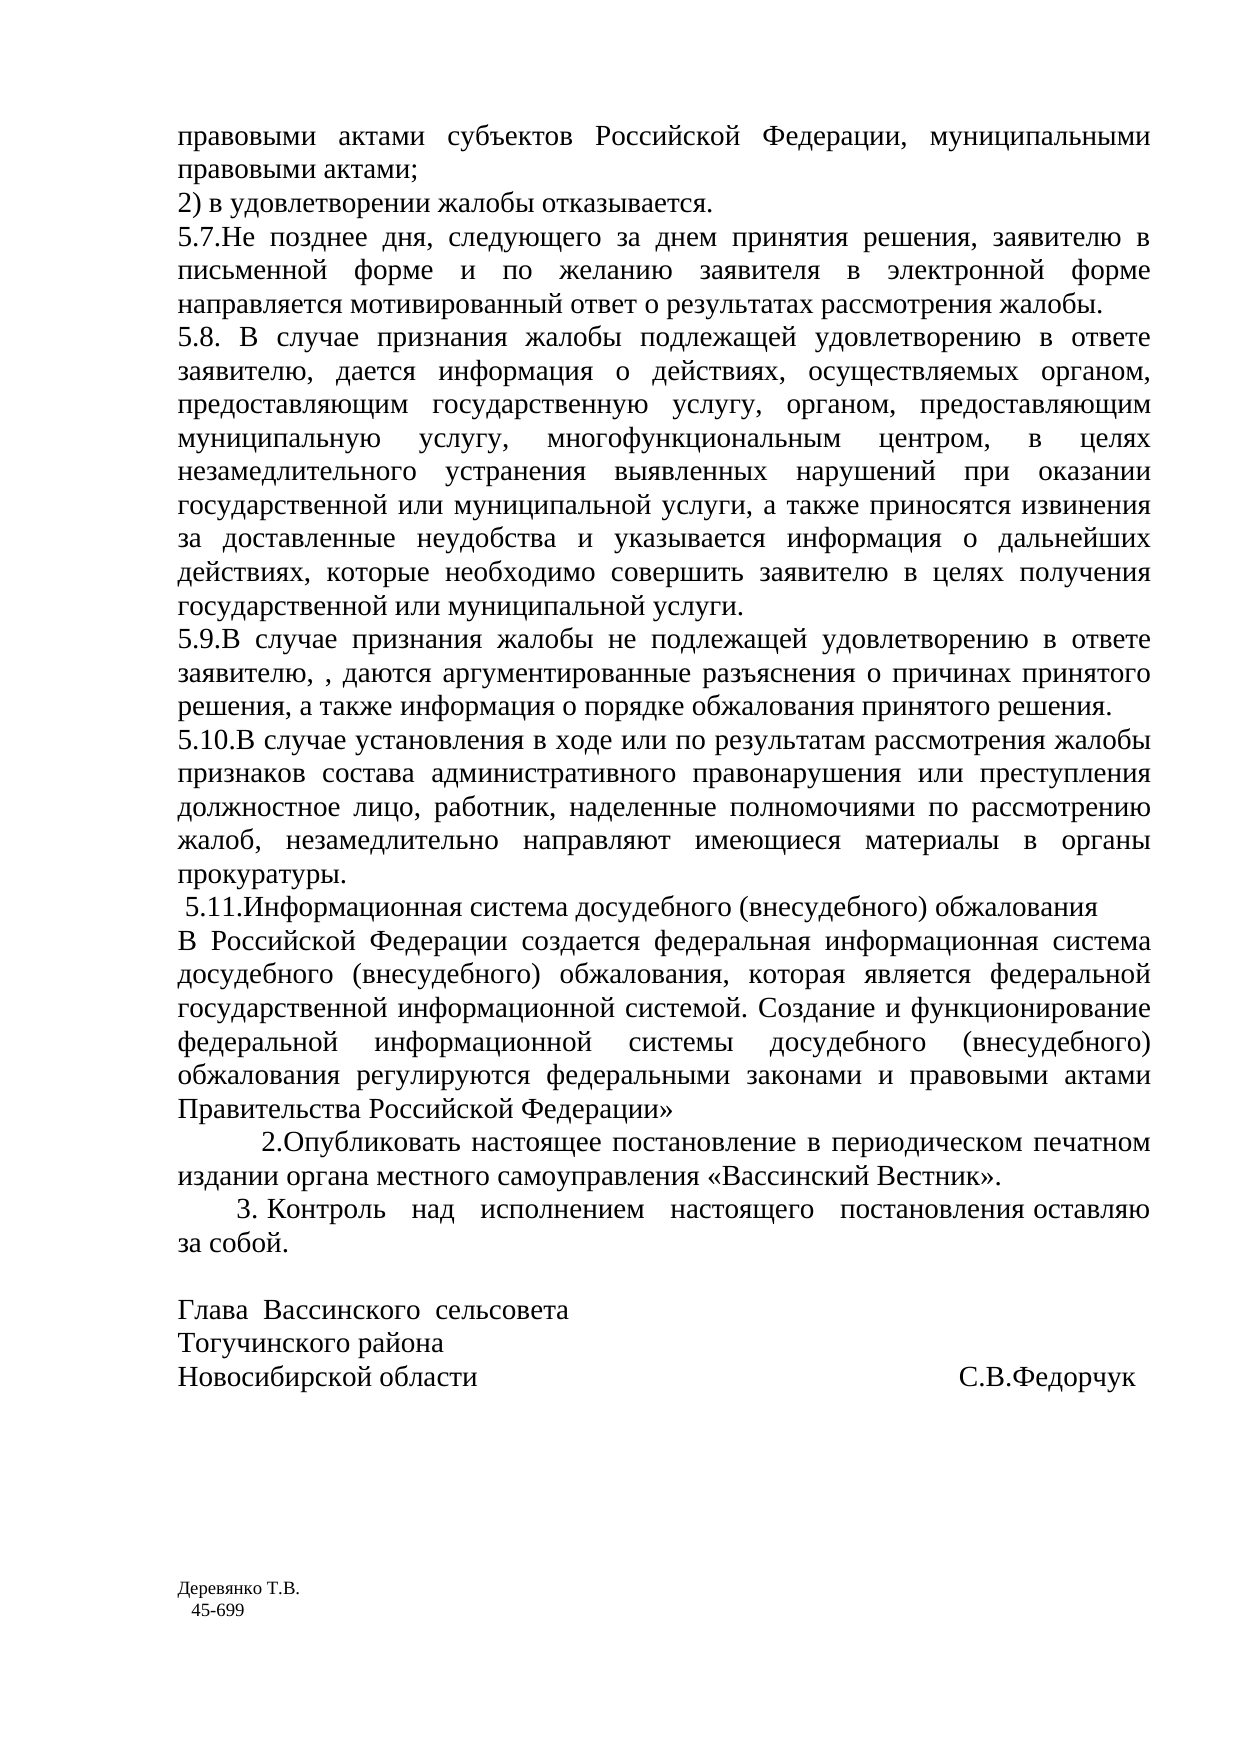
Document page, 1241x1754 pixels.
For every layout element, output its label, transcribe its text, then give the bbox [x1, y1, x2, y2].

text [177, 118, 1152, 185]
text Глава Вассинского сельсовета [177, 1292, 1152, 1326]
text Деревянко Т.В. [177, 1577, 1152, 1599]
text 5.9.В случае признания жалобы не подлежащей удовлетворению в ответе заявителю, , даются аргументированные разъяснения о причинах принятого решения, а также информация о порядке обжалования принятого решения. [177, 621, 1152, 722]
text 3. Контроль над исполнением настоящего постановления оставляю за собой. [177, 1191, 1152, 1258]
text Новосибирской области С.В.Федорчук [177, 1359, 1152, 1393]
text 5.11.Информационная система досудебного (внесудебного) обжалования [177, 889, 1152, 923]
text 5.7.Не позднее дня, следующего за днем принятия решения, заявителю в письменной форме и по желанию заявителя в электронной форме направляется мотивированный ответ о результатах рассмотрения жалобы. [177, 219, 1152, 319]
text 45-699 [177, 1599, 1152, 1620]
text 2) в удовлетворении жалобы отказывается. [177, 185, 1152, 219]
text Тогучинского района [177, 1326, 1152, 1359]
text 5.8. В случае признания жалобы подлежащей удовлетворению в ответе заявителю, дается информация о действиях, осуществляемых органом, предоставляющим государственную услугу, органом, предоставляющим муниципальную услугу, многофункциональным центром, в целях незамедлительного устранения выявленных нарушений при оказании государственной или муниципальной услуги, а также приносятся извинения за доставленные неудобства и указывается информация о дальнейших действиях, которые необходимо совершить заявителю в целях получения государственной или муниципальной услуги. [177, 319, 1152, 621]
text В Российской Федерации создается федеральная информационная система досудебного (внесудебного) обжалования, которая является федеральной государственной информационной системой. Создание и функционирование федеральной информационной системы досудебного (внесудебного) обжалования регулируются федеральными законами и правовыми актами Правительства Российской Федерации» [177, 923, 1152, 1124]
text 5.10.В случае установления в ходе или по результатам рассмотрения жалобы признаков состава административного правонарушения или преступления должностное лицо, работник, наделенные полномочиями по рассмотрению жалоб, незамедлительно направляют имеющиеся материалы в органы прокуратуры. [177, 722, 1152, 889]
text 2.Опубликовать настоящее постановление в периодическом печатном издании органа местного самоуправления «Вассинский Вестник». [177, 1124, 1152, 1191]
